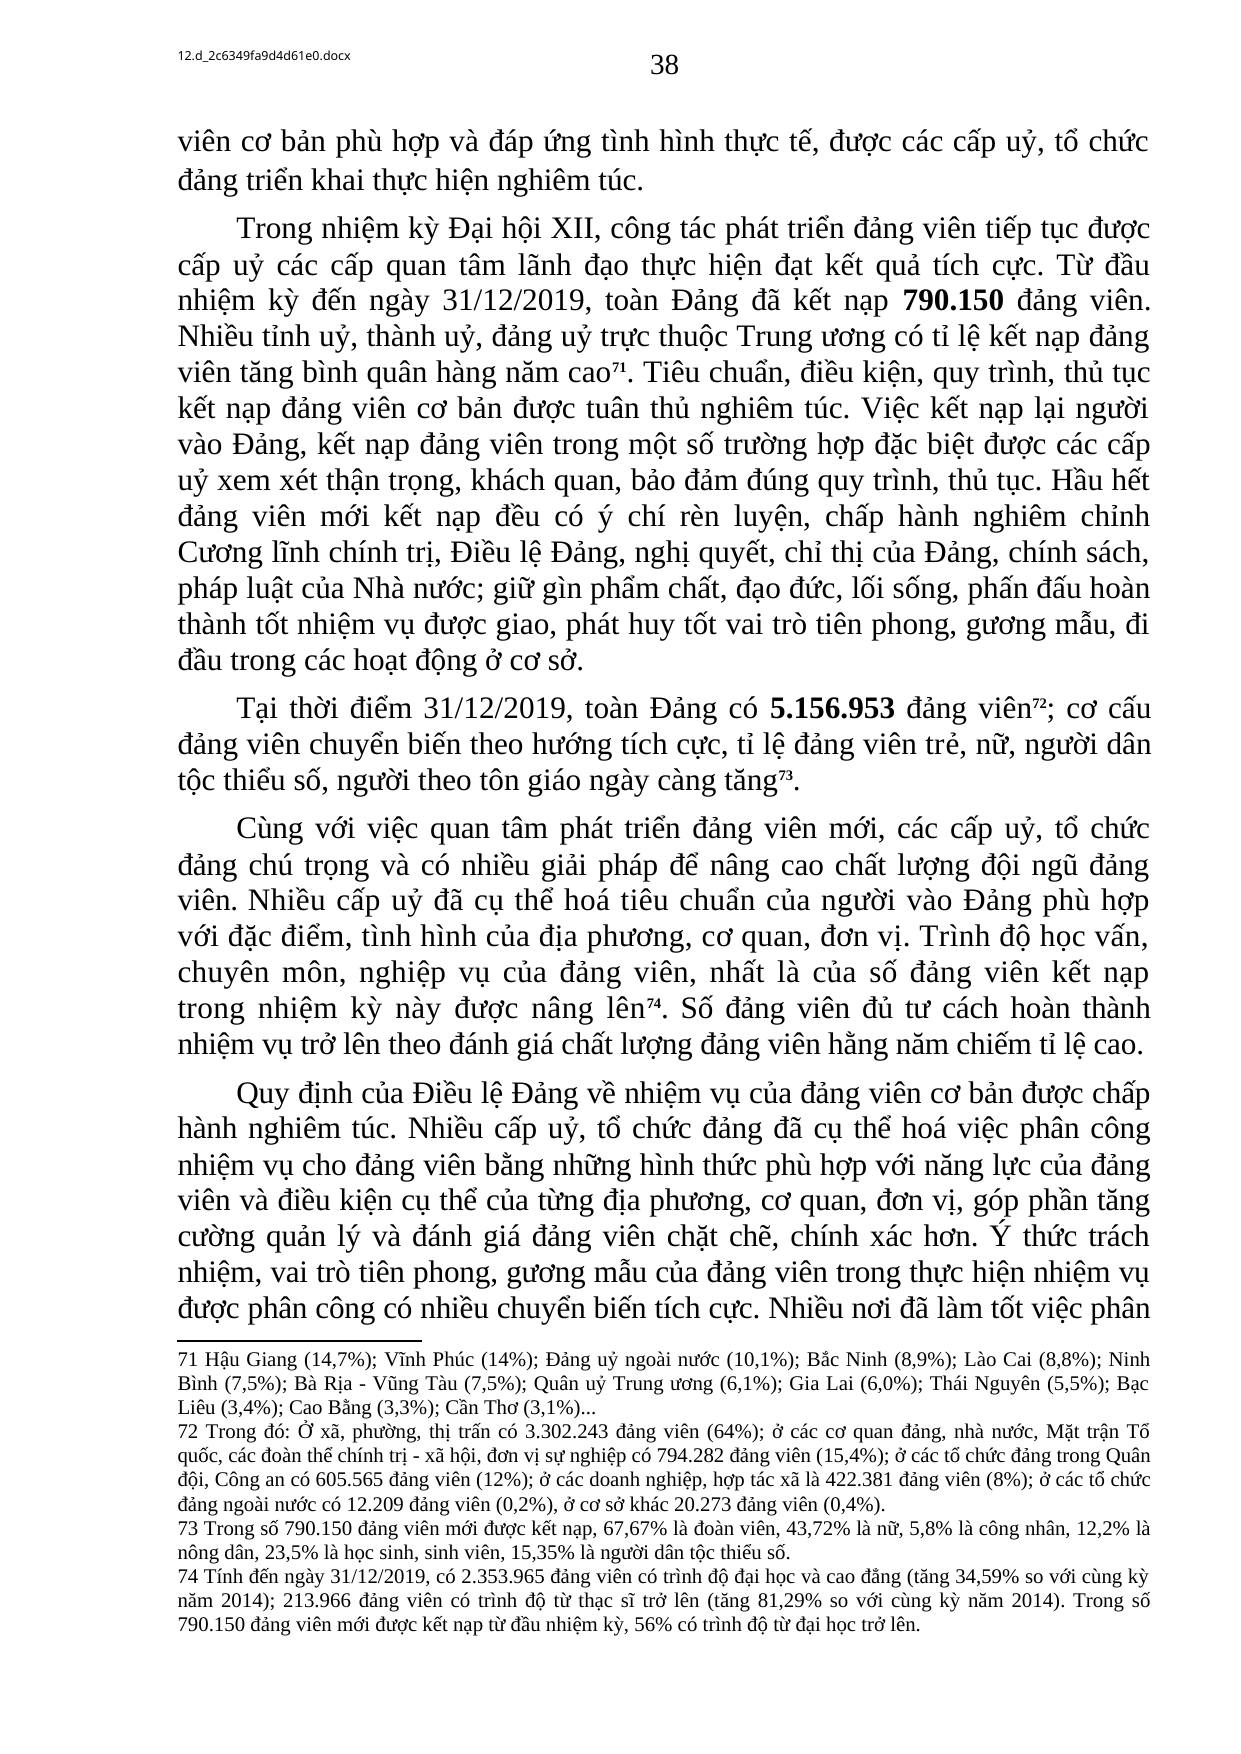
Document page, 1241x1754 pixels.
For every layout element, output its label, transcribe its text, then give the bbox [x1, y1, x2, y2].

text Cùng với việc quan tâm phát triển đảng viên mới, các cấp uỷ, tổ chức đảng chú trọng và có nhiều giải pháp để nâng cao chất lượng đội ngũ đảng viên. Nhiều cấp uỷ đã cụ thể hoá tiêu chuẩn của người vào Đảng phù hợp với đặc điểm, tình hình của địa phương, cơ quan, đơn vị. Trình độ học vấn, chuyên môn, nghiệp vụ của đảng viên, nhất là của số đảng viên kết nạp trong nhiệm kỳ này được nâng lên. Số đảng viên đủ tư cách hoàn thành nhiệm vụ trở lên theo đánh giá chất lượng đảng viên hằng năm chiếm tỉ lệ cao. [177, 810, 1152, 1061]
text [177, 1074, 1152, 1325]
text Trong nhiệm kỳ Đại hội XII, công tác phát triển đảng viên tiếp tục được cấp uỷ các cấp quan tâm lãnh đạo thực hiện đạt kết quả tích cực. Từ đầu nhiệm kỳ đến ngày 31/12/2019, toàn Đảng đã kết nạp 790.150 đảng viên. Nhiều tỉnh uỷ, thành uỷ, đảng uỷ trực thuộc Trung ương có tỉ lệ kết nạp đảng viên tăng bình quân hàng năm cao. Tiêu chuẩn, điều kiện, quy trình, thủ tục kết nạp đảng viên cơ bản được tuân thủ nghiêm túc. Việc kết nạp lại người vào Đảng, kết nạp đảng viên trong một số trường hợp đặc biệt được các cấp uỷ xem xét thận trọng, khách quan, bảo đảm đúng quy trình, thủ tục. Hầu hết đảng viên mới kết nạp đều có ý chí rèn luyện, chấp hành nghiêm chỉnh Cương lĩnh chính trị, Điều lệ Đảng, nghị quyết, chỉ thị của Đảng, chính sách, pháp luật của Nhà nước; giữ gìn phẩm chất, đạo đức, lối sống, phấn đấu hoàn thành tốt nhiệm vụ được giao, phát huy tốt vai trò tiên phong, gương mẫu, đi đầu trong các hoạt động ở cơ sở. [177, 210, 1152, 677]
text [177, 118, 1152, 197]
text Tại thời điểm 31/12/2019, toàn Đảng có 5.156.953 đảng viên; cơ cấu đảng viên chuyển biến theo hướng tích cực, tỉ lệ đảng viên trẻ, nữ, người dân tộc thiểu số, người theo tôn giáo ngày càng tăng. [177, 689, 1152, 797]
